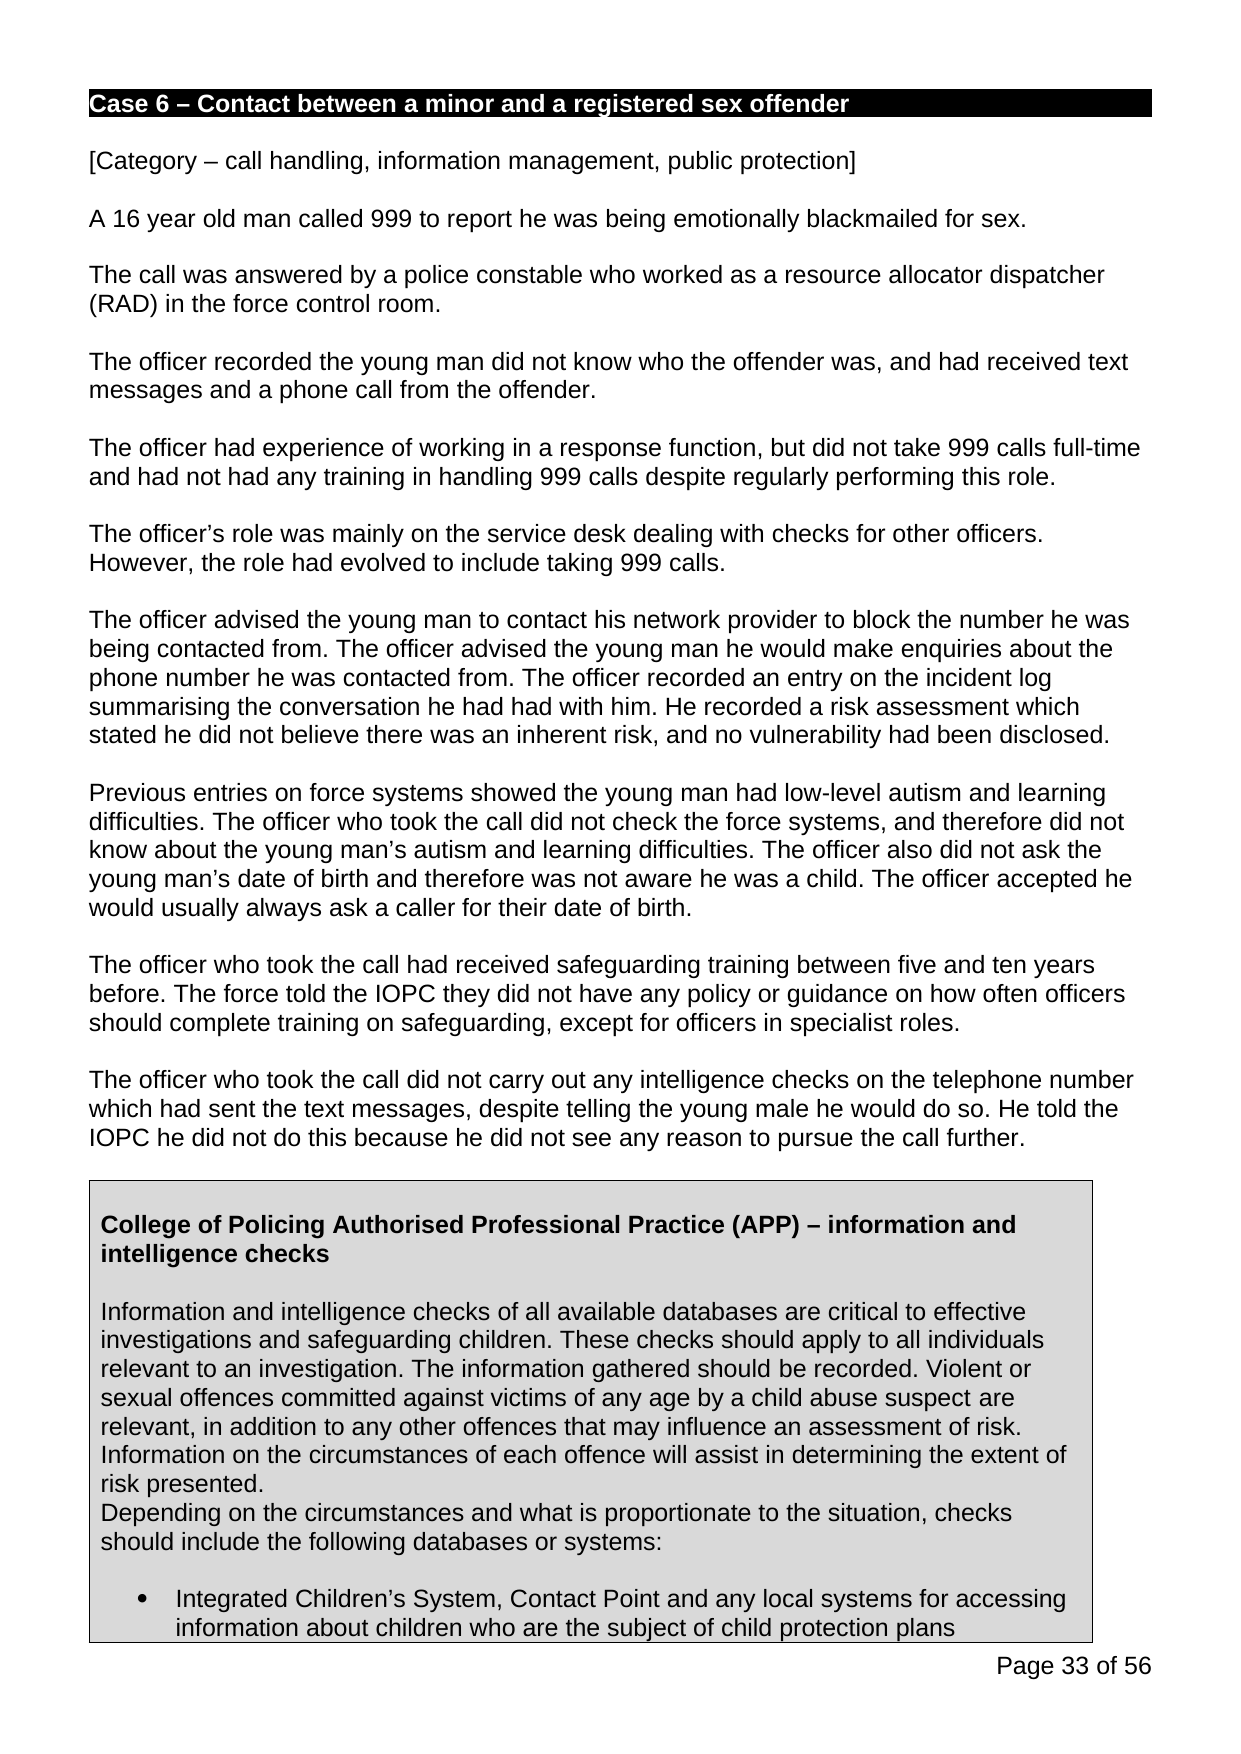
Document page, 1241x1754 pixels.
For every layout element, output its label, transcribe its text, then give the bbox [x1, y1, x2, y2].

text The officer recorded the young man did not know who the offender was, and had received text messages and a phone call from the offender. [89, 347, 1152, 404]
text [Category – call handling, information management, public protection] [89, 146, 1152, 175]
text The call was answered by a police constable who worked as a resource allocator dispatcher (RAD) in the force control room. [89, 260, 1152, 318]
text The officer who took the call did not carry out any intelligence checks on the telephone number which had sent the text messages, despite telling the young male he would do so. He told the IOPC he did not do this because he did not see any reason to pursue the call further. [89, 1065, 1152, 1152]
text The officer advised the young man to contact his network provider to block the number he was being contacted from. The officer advised the young man he would make enquiries about the phone number he was contacted from. The officer recorded an entry on the incident log summarising the conversation he had had with him. He recorded a risk assessment which stated he did not believe there was an inherent risk, and no vulnerability had been disclosed. [89, 605, 1152, 749]
text A 16 year old man called 999 to report he was being emotionally blackmailed for sex. [89, 204, 1152, 232]
text The officer had experience of working in a response function, but did not take 999 calls full-time and had not had any training in handling 999 calls despite regularly performing this role. [89, 433, 1152, 490]
text The officer who took the call had received safeguarding training between five and ten years before. The force told the IOPC they did not have any policy or guidance on how often officers should complete training on safeguarding, except for officers in specialist roles. [89, 950, 1152, 1037]
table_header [90, 1181, 1092, 1642]
text The officer’s role was mainly on the service desk dealing with checks for other officers. However, the role had evolved to include taking 999 calls. [89, 519, 1152, 577]
text Case 6 – Contact between a minor and a registered sex offender [89, 89, 1152, 117]
text Previous entries on force systems showed the young man had low-level autism and learning difficulties. The officer who took the call did not check the force systems, and therefore did not know about the young man’s autism and learning difficulties. The officer also did not ask the young man’s date of birth and therefore was not aware he was a child. The officer accepted he would usually always ask a caller for their date of birth. [89, 778, 1152, 922]
